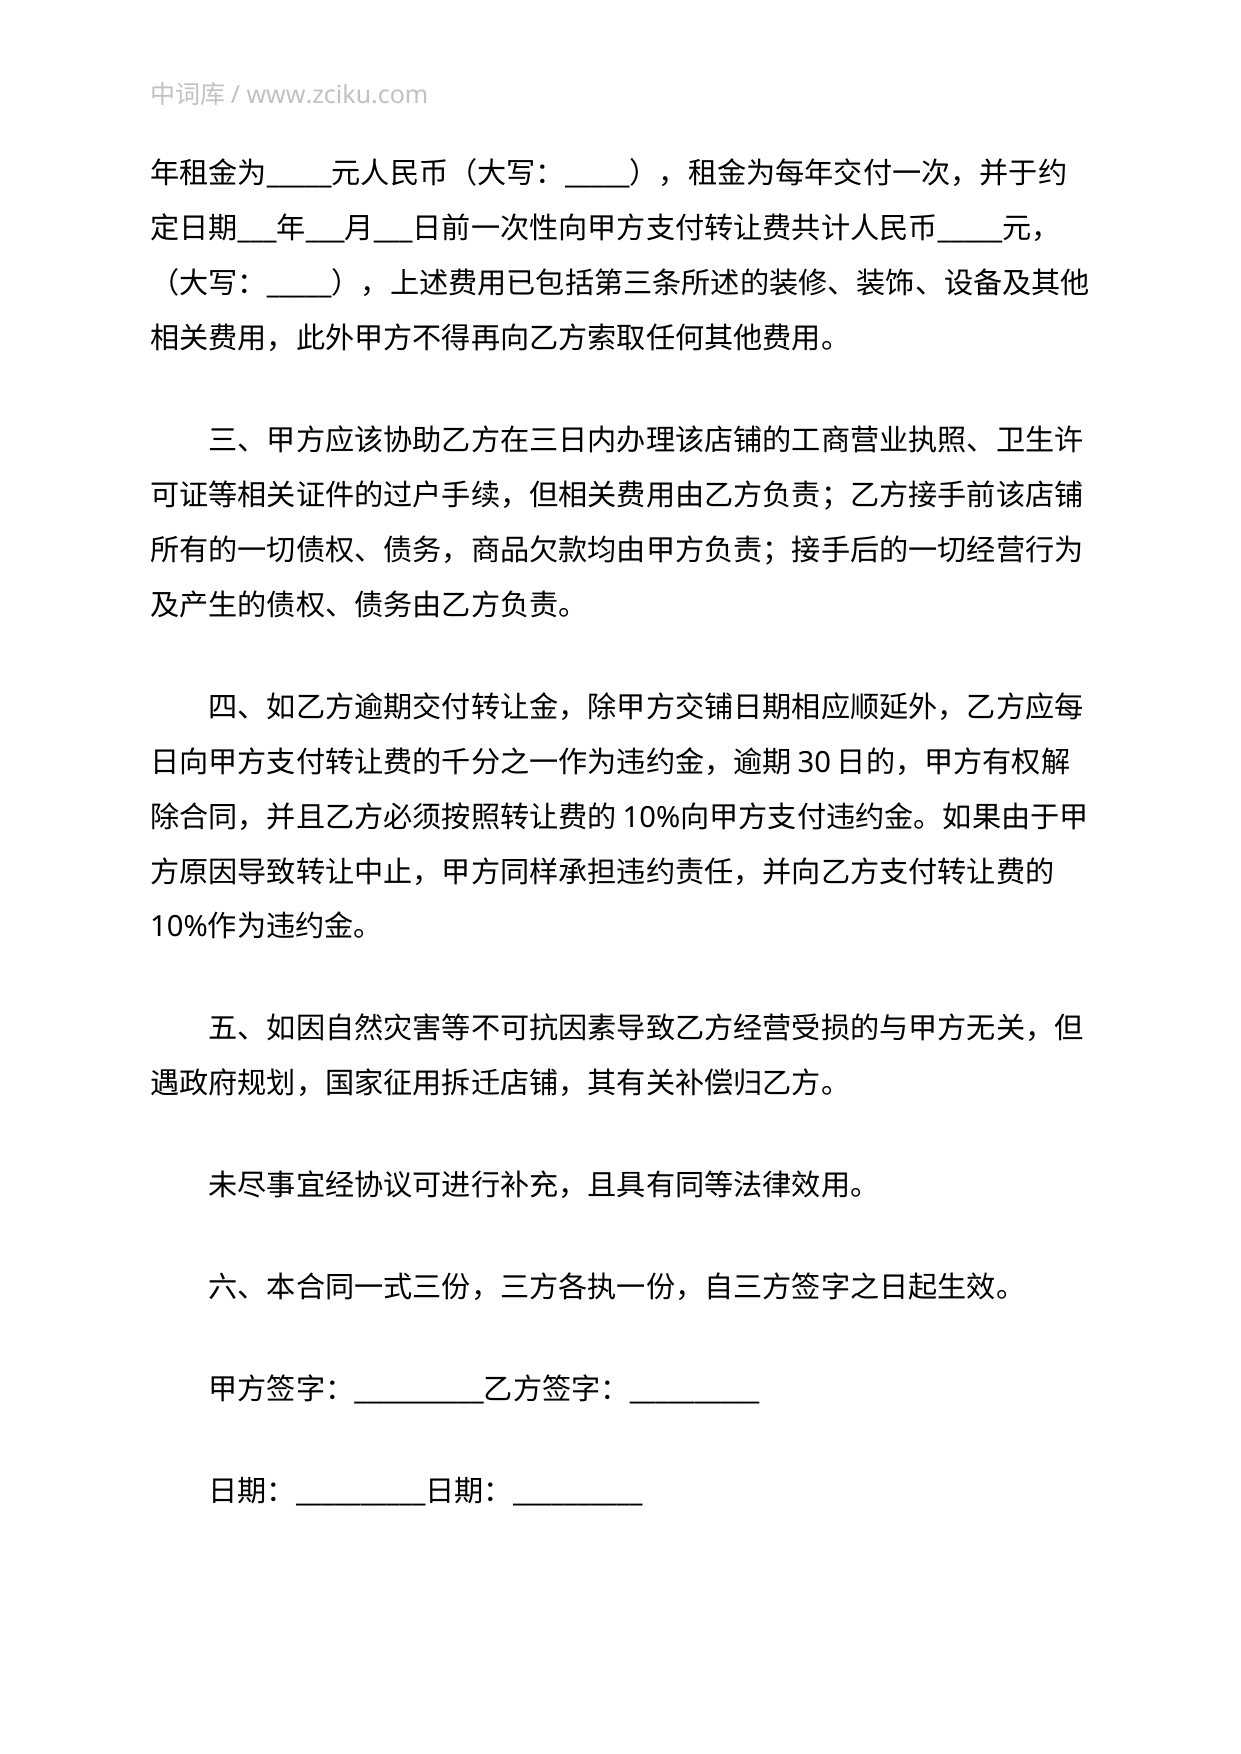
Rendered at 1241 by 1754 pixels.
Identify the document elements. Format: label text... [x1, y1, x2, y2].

text 四、如乙方逾期交付转让金，除甲方交铺日期相应顺延外，乙方应每日向甲方支付转让费的千分之一作为违约金，逾期30日的，甲方有权解除合同，并且乙方必须按照转让费的10%向甲方支付违约金。如果由于甲方原因导致转让中止，甲方同样承担违约责任，并向乙方支付转让费的10%作为违约金。 [150, 683, 1090, 945]
text 未尽事宜经协议可进行补充，且具有同等法律效用。 [150, 1162, 1090, 1204]
text 三、甲方应该协助乙方在三日内办理该店铺的工商营业执照、卫生许可证等相关证件的过户手续，但相关费用由乙方负责；乙方接手前该店铺所有的一切债权、债务，商品欠款均由甲方负责；接手后的一切经营行为及产生的债权、债务由乙方负责。 [150, 417, 1090, 624]
text 日期：__________日期：__________ [150, 1467, 1090, 1509]
text 六、本合同一式三份，三方各执一份，自三方签字之日起生效。 [150, 1263, 1090, 1306]
text 五、如因自然灾害等不可抗因素导致乙方经营受损的与甲方无关，但遇政府规划，国家征用拆迁店铺，其有关补偿归乙方。 [150, 1005, 1090, 1102]
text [150, 150, 1090, 357]
text 甲方签字：__________乙方签字：__________ [150, 1365, 1090, 1408]
